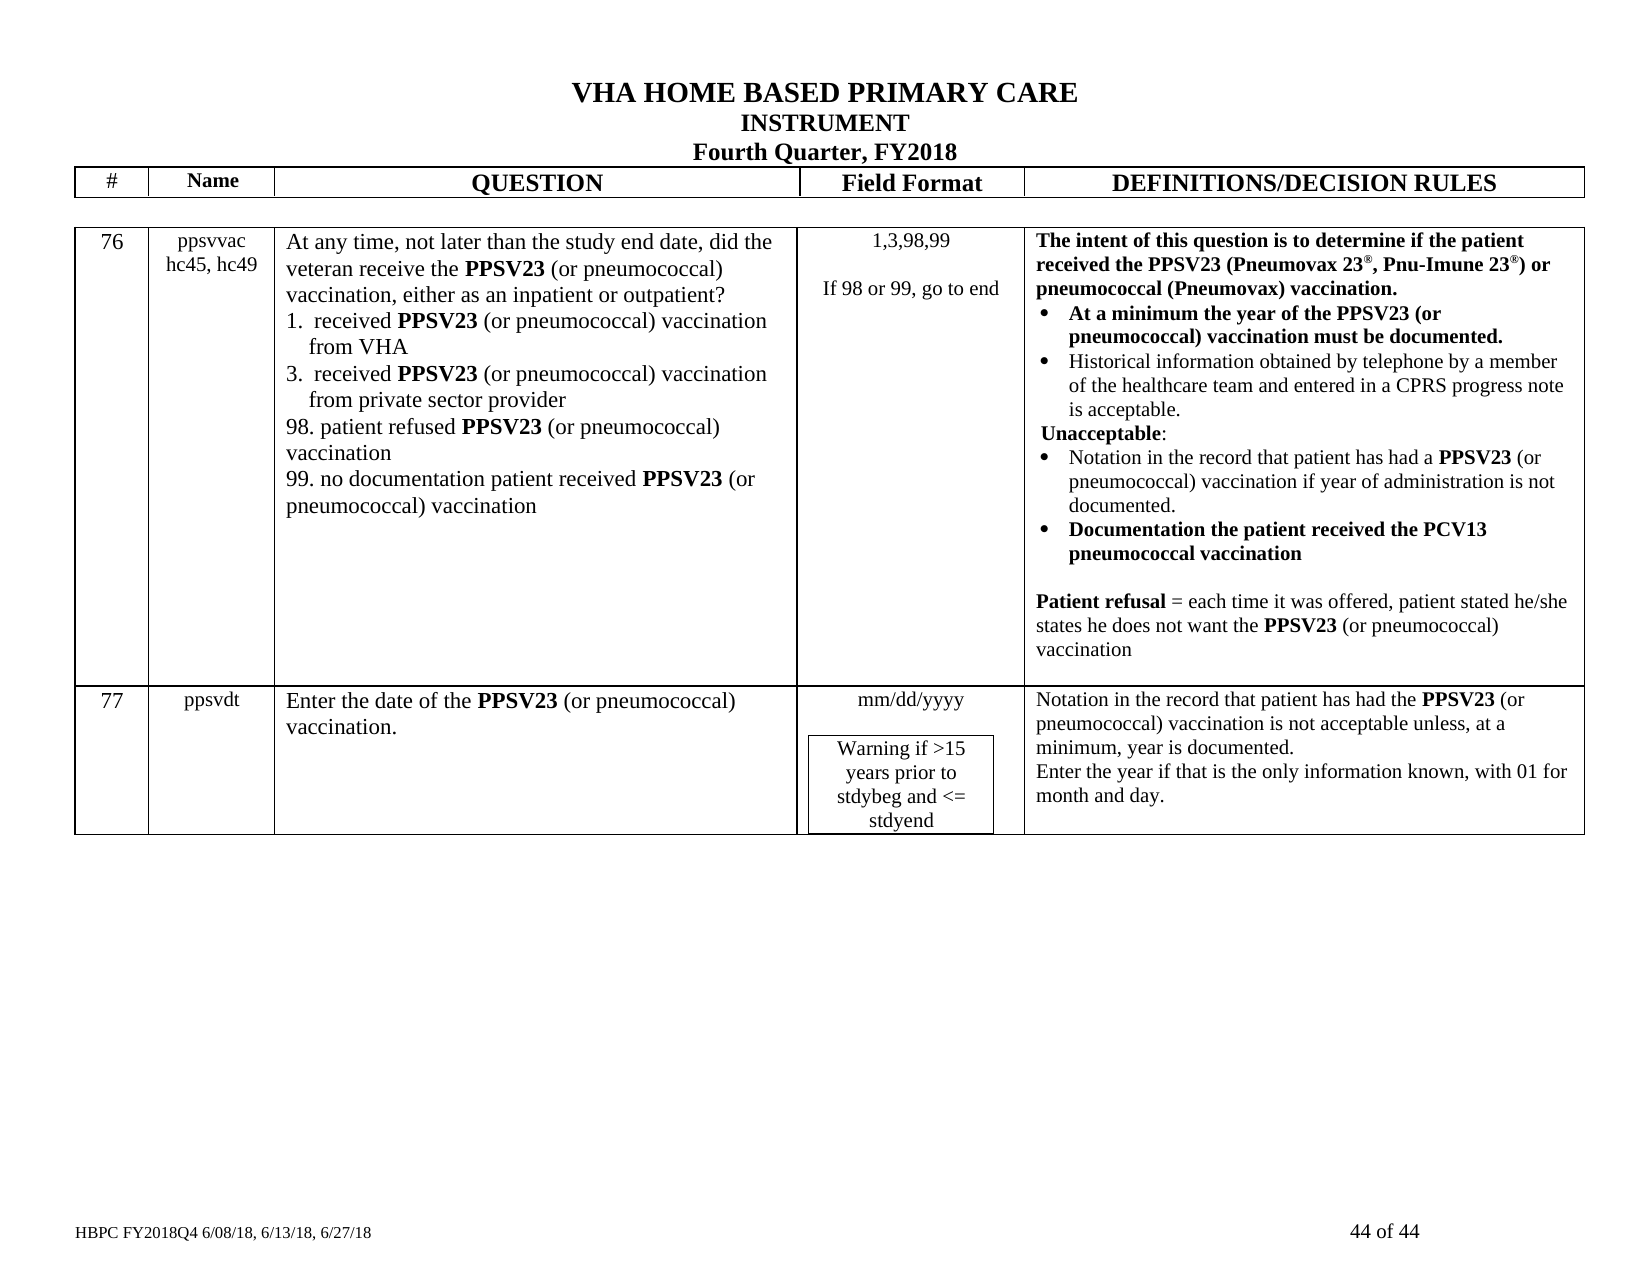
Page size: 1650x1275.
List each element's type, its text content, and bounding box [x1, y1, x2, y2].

table_cell At any time, not later than the study end date, did the veteran receive the PPSV23 (or pneumococcal) vaccination, either as an inpatient or outpatient? received PPSV23 (or pneumococcal) vaccination from VHA received PPSV23 (or pneumococcal) vaccination from private sector provider 98. patient refused PPSV23 (or pneumococcal) vaccination 99. no documentation patient received PPSV23 (or pneumococcal) vaccination [275, 228, 796, 685]
table_cell mm/dd/yyyy [798, 687, 1024, 833]
table_cell 77 [76, 687, 148, 833]
table_cell 76 [76, 228, 148, 685]
table_cell ppsvdt [149, 687, 274, 833]
table_cell ppsvvac hc45, hc49 [149, 228, 274, 685]
table_cell The intent of this question is to determine if the patient received the PPSV23 (Pneumovax 23®, Pnu-Imune 23®) or pneumococcal (Pneumovax) vaccination. At a minimum the year of the PPSV23 (or pneumococcal) vaccination must be documented. Historical information obtained by telephone by a member of the healthcare team and entered in a CPRS progress note is acceptable. Unacceptable: Notation in the record that patient has had a PPSV23 (or pneumococcal) vaccination if year of administration is not documented. Documentation the patient received the PCV13 pneumococcal vaccination Patient refusal = each time it was offered, patient stated he/she states he does not want the PPSV23 (or pneumococcal) vaccination [1025, 228, 1584, 685]
table_cell 1,3,98,99 If 98 or 99, go to end [798, 228, 1024, 685]
table_cell Enter the date of the PPSV23 (or pneumococcal) vaccination. [275, 687, 796, 833]
table_cell Notation in the record that patient has had the PPSV23 (or pneumococcal) vaccination is not acceptable unless, at a minimum, year is documented. Enter the year if that is the only information known, with 01 for month and day. [1025, 687, 1584, 833]
